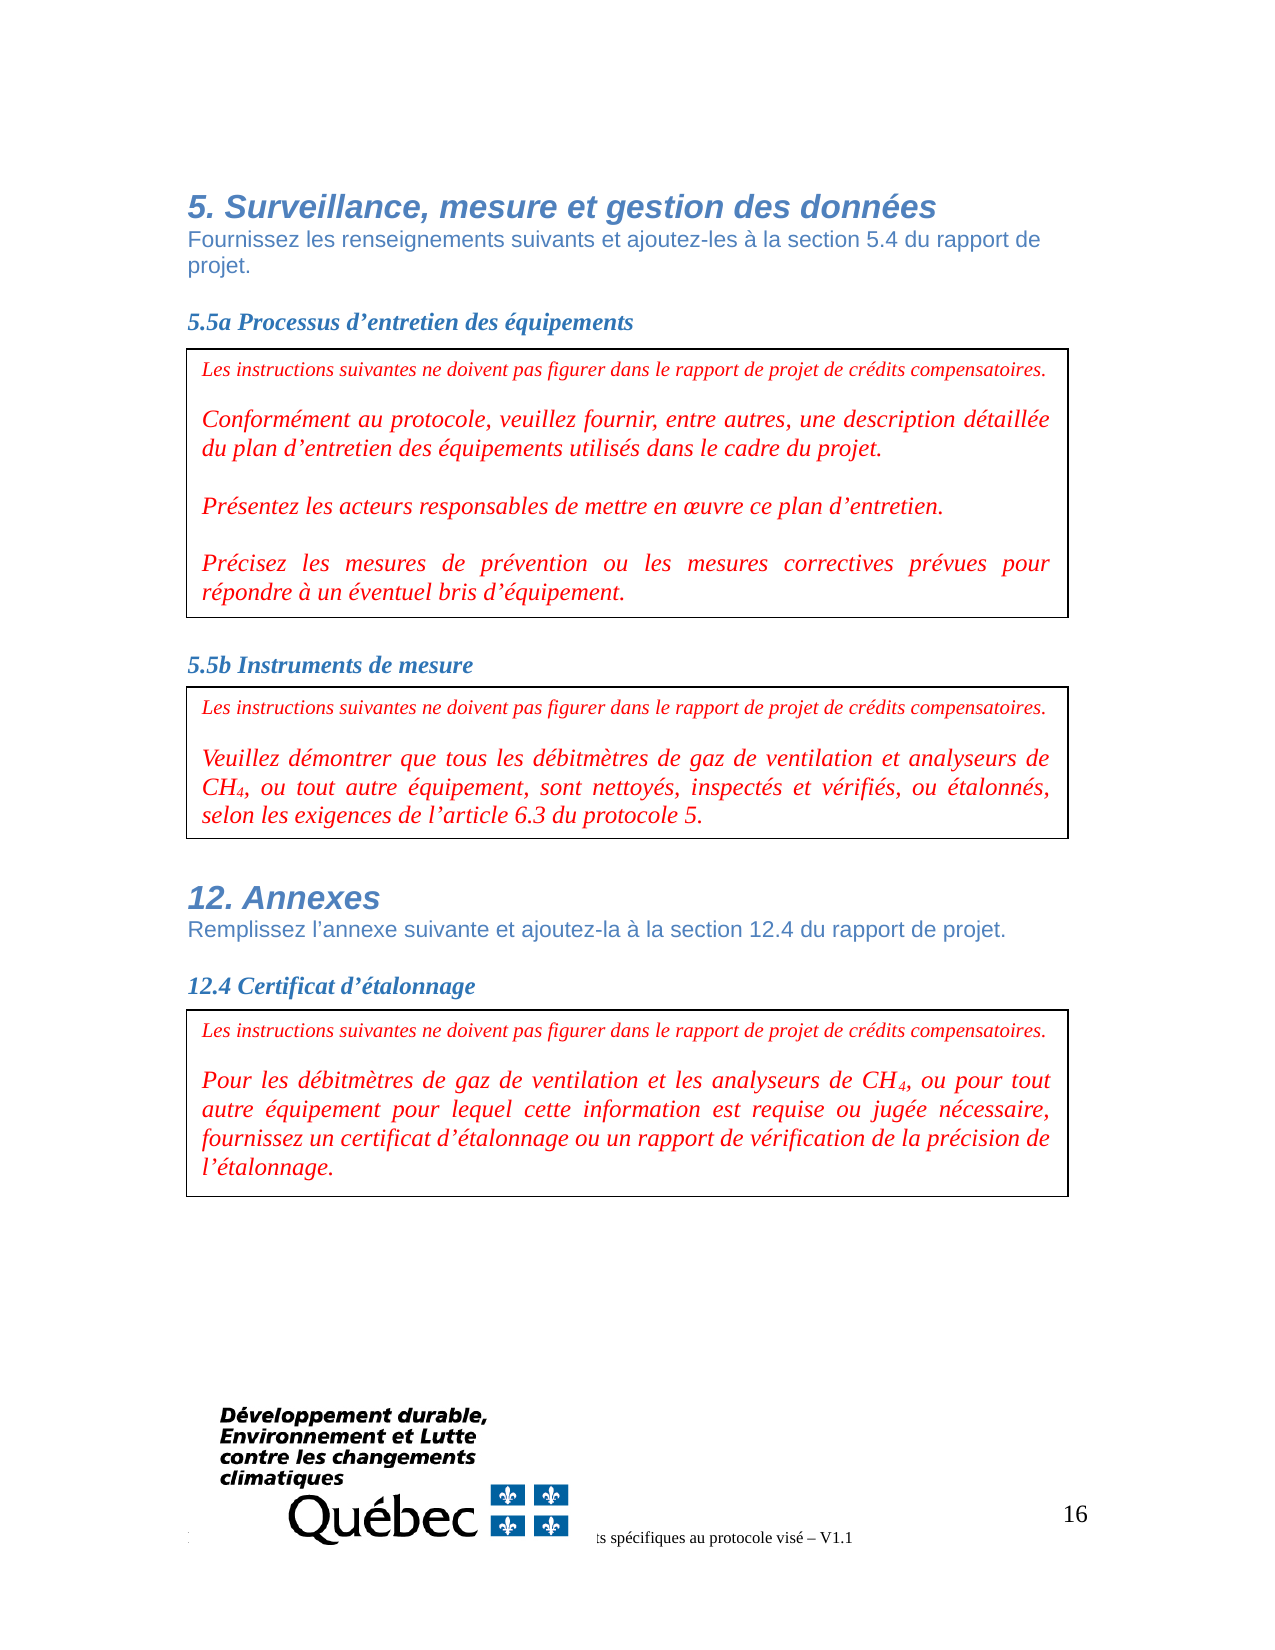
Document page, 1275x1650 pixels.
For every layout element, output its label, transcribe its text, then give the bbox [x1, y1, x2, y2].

text 5.5a Processus d’entretien des équipements [187, 307, 1087, 336]
text 5.5b Instruments de mesure [187, 650, 1087, 678]
subtitle 5. Surveillance, mesure et gestion des données [187, 187, 1087, 226]
text 12.4 Certificat d’étalonnage [187, 971, 1087, 1000]
picture [187, 1374, 597, 1565]
subtitle 12. Annexes [187, 716, 1087, 916]
text Remplissez l’annexe suivante et ajoutez-la à la section 12.4 du rapport de projet. [187, 916, 1087, 943]
text Fournissez les renseignements suivants et ajoutez-les à la section 5.4 du rapport de projet. [187, 226, 1087, 279]
